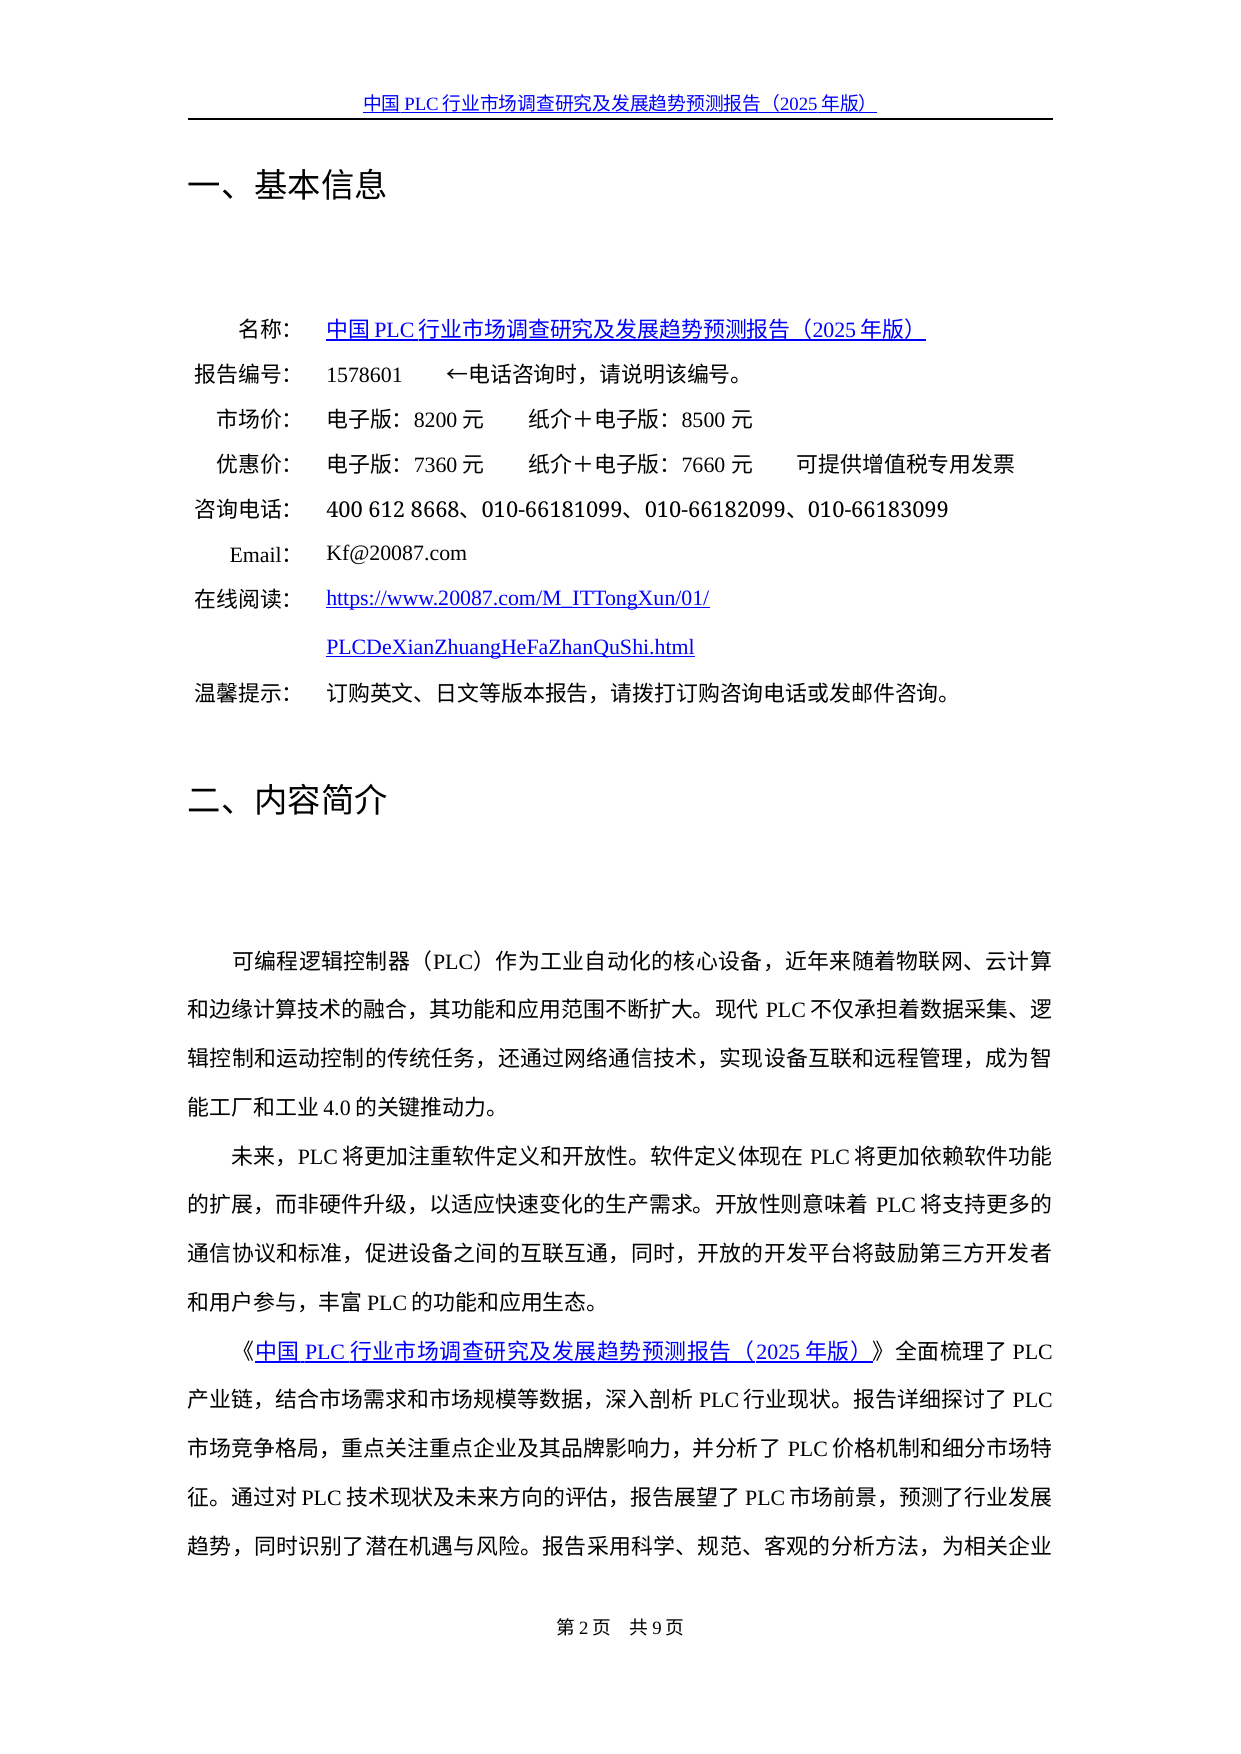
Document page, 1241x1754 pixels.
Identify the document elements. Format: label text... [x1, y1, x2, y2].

table_cell 市场价： [167, 402, 315, 447]
table_header 中国PLC行业市场调查研究及发展趋势预测报告（2025年版） [315, 312, 1073, 357]
table_cell Kf@20087.com [315, 537, 1073, 582]
table_cell 咨询电话： [167, 492, 315, 537]
table_cell Email： [167, 537, 315, 582]
table_cell [315, 582, 1073, 675]
table_cell 400 612 8668、010-66181099、010-66182099、010-66183099 [315, 492, 1073, 537]
table_cell 1578601 ←电话咨询时，请说明该编号。 [315, 357, 1073, 402]
table_header 名称： [167, 312, 315, 357]
table_cell 报告编号： [167, 357, 315, 402]
table_cell 温馨提示： [167, 675, 315, 720]
table_cell 电子版：8200 元 纸介＋电子版：8500 元 [315, 402, 1073, 447]
table_cell 电子版：7360 元 纸介＋电子版：7660 元 可提供增值税专用发票 [315, 447, 1073, 492]
title 一、基本信息 [187, 150, 1053, 215]
table_cell 在线阅读： [167, 582, 315, 675]
title 二、内容简介 [187, 766, 1053, 831]
table_cell 订购英文、日文等版本报告，请拨打订购咨询电话或发邮件咨询。 [315, 675, 1073, 720]
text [187, 943, 1053, 1561]
table_cell 优惠价： [167, 447, 315, 492]
